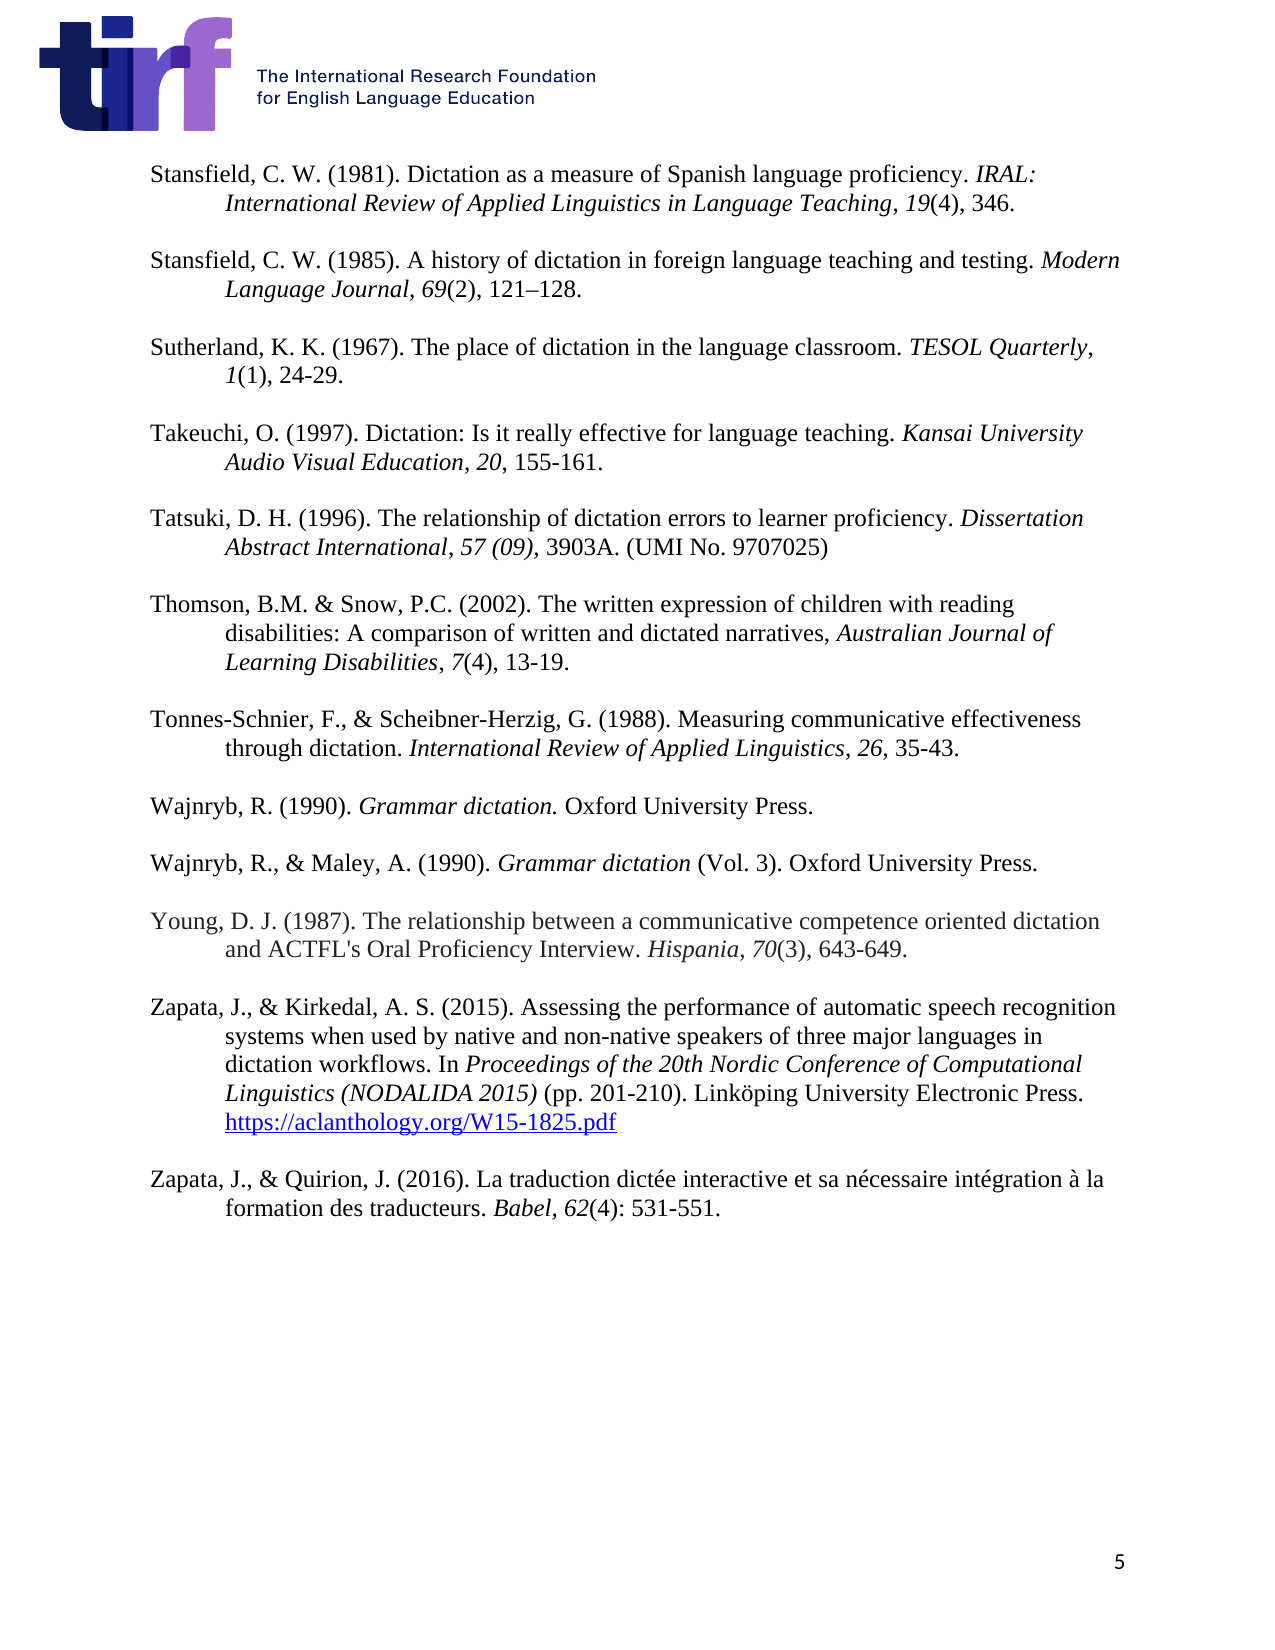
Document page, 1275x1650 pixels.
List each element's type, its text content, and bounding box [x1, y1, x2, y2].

text Stansfield, C. W. (1985). A history of dictation in foreign language teaching and testing. Modern Language Journal, 69(2), 121–128. [150, 245, 1125, 303]
text Young, D. J. (1987). The relationship between a communicative competence oriented dictation and ACTFL's Oral Proficiency Interview. Hispania, 70(3), 643-649. [150, 906, 1125, 963]
text Tonnes-Schnier, F., & Scheibner-Herzig, G. (1988). Measuring communicative effectiveness through dictation. International Review of Applied Linguistics, 26, 35-43. [150, 704, 1125, 762]
text Zapata, J., & Quirion, J. (2016). La traduction dictée interactive et sa nécessaire intégration à la formation des traducteurs. Babel, 62(4): 531-551. [150, 1164, 1125, 1222]
text Tatsuki, D. H. (1996). The relationship of dictation errors to learner proficiency. Dissertation Abstract International, 57 (09), 3903A. (UMI No. 9707025) [150, 503, 1125, 561]
text Wajnryb, R., & Maley, A. (1990). Grammar dictation (Vol. 3). Oxford University Press. [150, 848, 1125, 877]
text Stansfield, C. W. (1981). Dictation as a measure of Spanish language proficiency. IRAL: International Review of Applied Linguistics in Language Teaching, 19(4), 346. [150, 159, 1125, 217]
text Thomson, B.M. & Snow, P.C. (2002). The written expression of children with reading disabilities: A comparison of written and dictated narratives, Australian Journal of Learning Disabilities, 7(4), 13-19. [150, 589, 1125, 676]
text Wajnryb, R. (1990). Grammar dictation. Oxford University Press. [150, 791, 1125, 819]
picture [39, 16, 602, 131]
text Takeuchi, O. (1997). Dictation: Is it really effective for language teaching. Kansai University Audio Visual Education, 20, 155-161. [150, 418, 1125, 475]
text Zapata, J., & Kirkedal, A. S. (2015). Assessing the performance of automatic speech recognition systems when used by native and non-native speakers of three major languages in dictation workflows. In Proceedings of the 20th Nordic Conference of Computational Linguistics (NODALIDA 2015) (pp. 201-210). Linköping University Electronic Press. https://aclanthology.org/W15-1825.pdf [150, 992, 1125, 1136]
text Sutherland, K. K. (1967). The place of dictation in the language classroom. TESOL Quarterly, 1(1), 24-29. [150, 332, 1125, 389]
